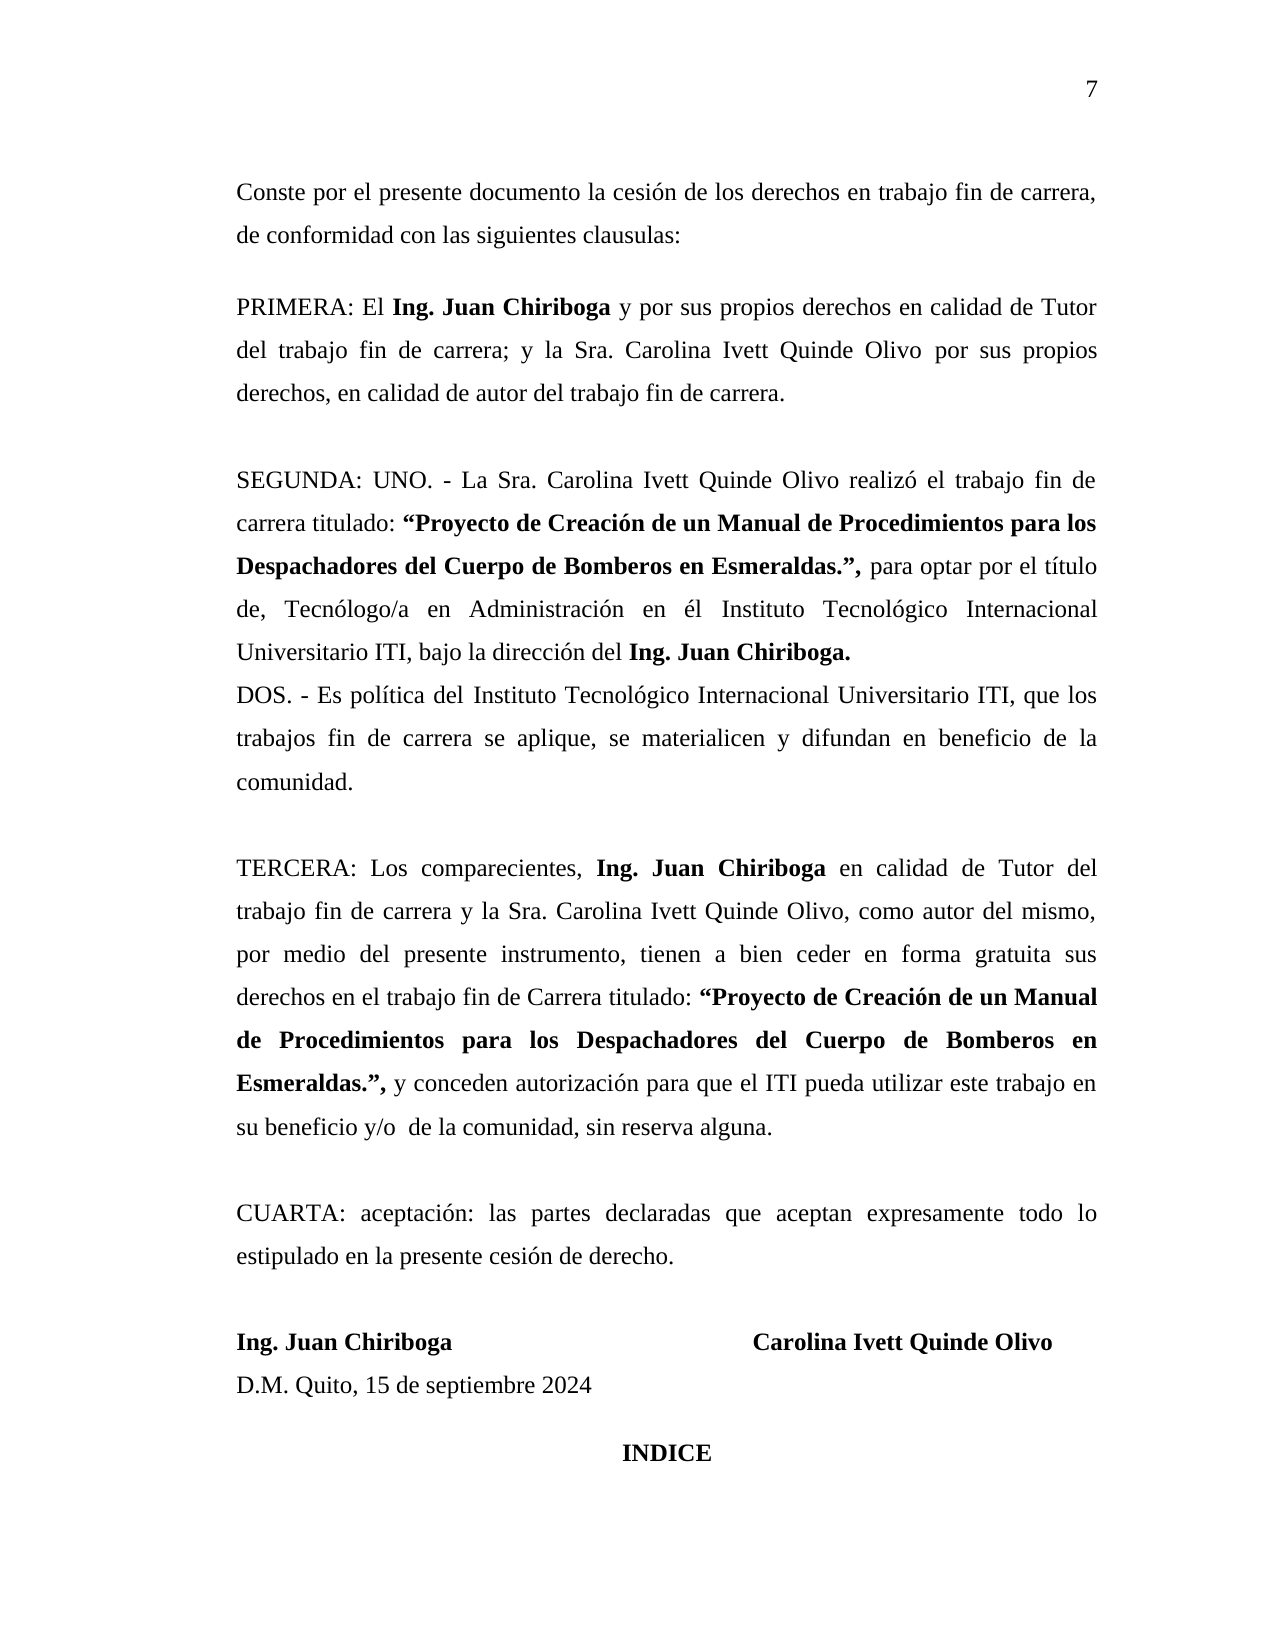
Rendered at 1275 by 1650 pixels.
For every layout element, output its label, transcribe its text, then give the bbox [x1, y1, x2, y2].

text SEGUNDA: UNO. - La Sra. Carolina Ivett Quinde Olivo realizó el trabajo fin de carrera titulado: “Proyecto de Creación de un Manual de Procedimientos para los Despachadores del Cuerpo de Bomberos en Esmeraldas.”, para optar por el título de, Tecnólogo/a en Administración en él Instituto Tecnológico Internacional Universitario ITI, bajo la dirección del Ing. Juan Chiriboga. [236, 465, 1098, 666]
text CUARTA: aceptación: las partes declaradas que aceptan expresamente todo lo estipulado en la presente cesión de derecho. [236, 1198, 1098, 1270]
text DOS. - Es política del Instituto Tecnológico Internacional Universitario ITI, que los trabajos fin de carrera se aplique, se materialicen y difundan en beneficio de la comunidad. [236, 680, 1098, 795]
text D.M. Quito, 15 de septiembre 2024 [236, 1370, 1098, 1399]
text PRIMERA: El Ing. Juan Chiriboga y por sus propios derechos en calidad de Tutor del trabajo fin de carrera; y la Sra. Carolina Ivett Quinde Olivo por sus propios derechos, en calidad de autor del trabajo fin de carrera. [236, 292, 1098, 407]
text Conste por el presente documento la cesión de los derechos en trabajo fin de carrera, de conformidad con las siguientes clausulas: [236, 177, 1098, 249]
text TERCERA: Los comparecientes, Ing. Juan Chiriboga en calidad de Tutor del trabajo fin de carrera y la Sra. Carolina Ivett Quinde Olivo, como autor del mismo, por medio del presente instrumento, tienen a bien ceder en forma gratuita sus derechos en el trabajo fin de Carrera titulado: “Proyecto de Creación de un Manual de Procedimientos para los Despachadores del Cuerpo de Bomberos en Esmeraldas.”, y conceden autorización para que el ITI pueda utilizar este trabajo en su beneficio y/o de la comunidad, sin reserva alguna. [236, 853, 1098, 1140]
text Ing. Juan Chiriboga Carolina Ivett Quinde Olivo [236, 1327, 1098, 1356]
